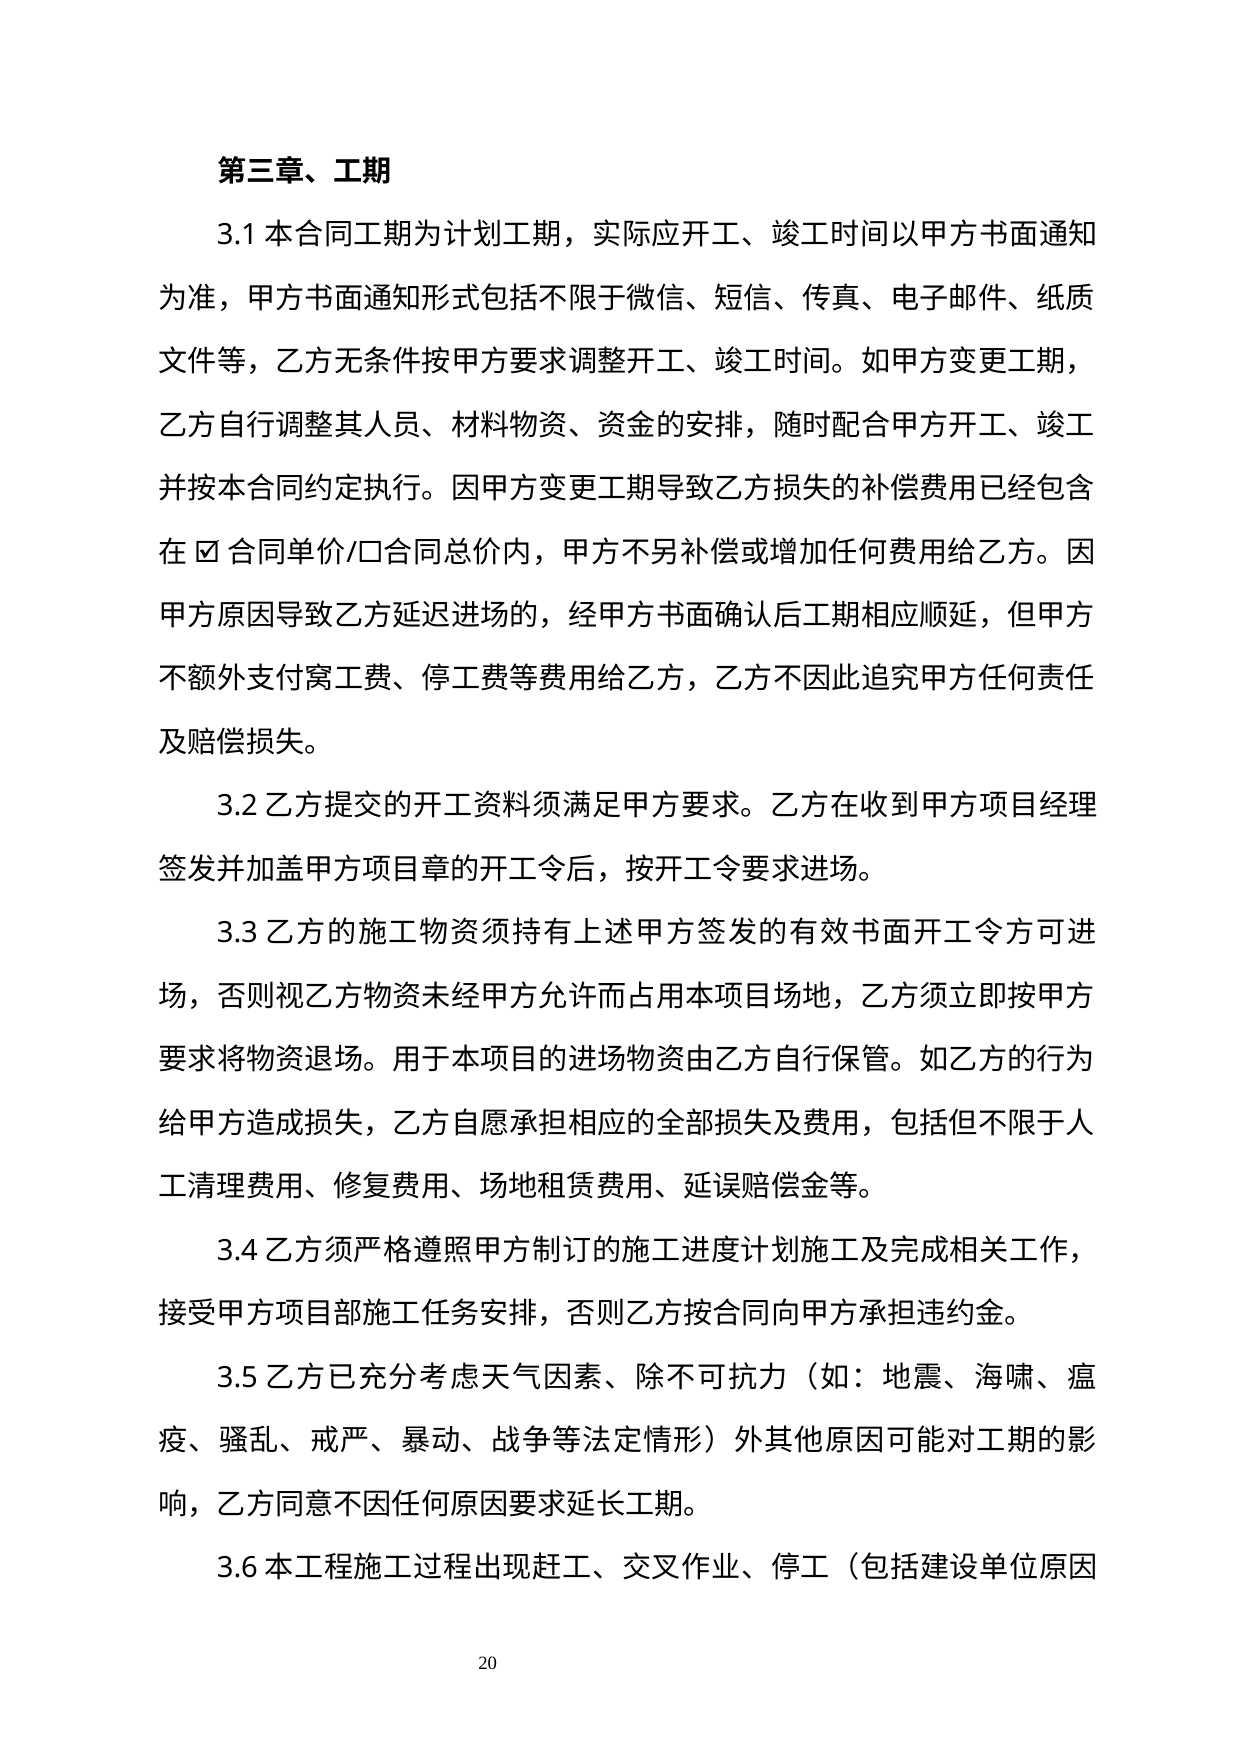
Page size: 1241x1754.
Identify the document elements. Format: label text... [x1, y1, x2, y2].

list 3.1本合同工期为计划工期，实际应开工、竣工时间以甲方书面通知为准，甲方书面通知形式包括不限于微信、短信、传真、电子邮件、纸质文件等，乙方无条件按甲方要求调整开工、竣工时间。如甲方变更工期，乙方自行调整其人员、材料物资、资金的安排，随时配合甲方开工、竣工并按本合同约定执行。因甲方变更工期导致乙方损失的补偿费用已经包含在合同单价/合同总价内，甲方不另补偿或增加任何费用给乙方。因甲方原因导致乙方延迟进场的，经甲方书面确认后工期相应顺延，但甲方不额外支付窝工费、停工费等费用给乙方，乙方不因此追究甲方任何责任及赔偿损失。 [158, 211, 1098, 761]
list 3.5乙方已充分考虑天气因素、除不可抗力（如：地震、海啸、瘟疫、骚乱、戒严、暴动、战争等法定情形）外其他原因可能对工期的影响，乙方同意不因任何原因要求延长工期。 [158, 1353, 1098, 1522]
list 3.3乙方的施工物资须持有上述甲方签发的有效书面开工令方可进场，否则视乙方物资未经甲方允许而占用本项目场地，乙方须立即按甲方要求将物资退场。用于本项目的进场物资由乙方自行保管。如乙方的行为给甲方造成损失，乙方自愿承担相应的全部损失及费用，包括但不限于人工清理费用、修复费用、场地租赁费用、延误赔偿金等。 [158, 909, 1098, 1205]
list 3.2乙方提交的开工资料须满足甲方要求。乙方在收到甲方项目经理签发并加盖甲方项目章的开工令后，按开工令要求进场。 [158, 782, 1098, 888]
list 工期 [158, 147, 1098, 190]
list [158, 1544, 1098, 1586]
list 3.4乙方须严格遵照甲方制订的施工进度计划施工及完成相关工作，接受甲方项目部施工任务安排，否则乙方按合同向甲方承担违约金。 [158, 1226, 1098, 1332]
